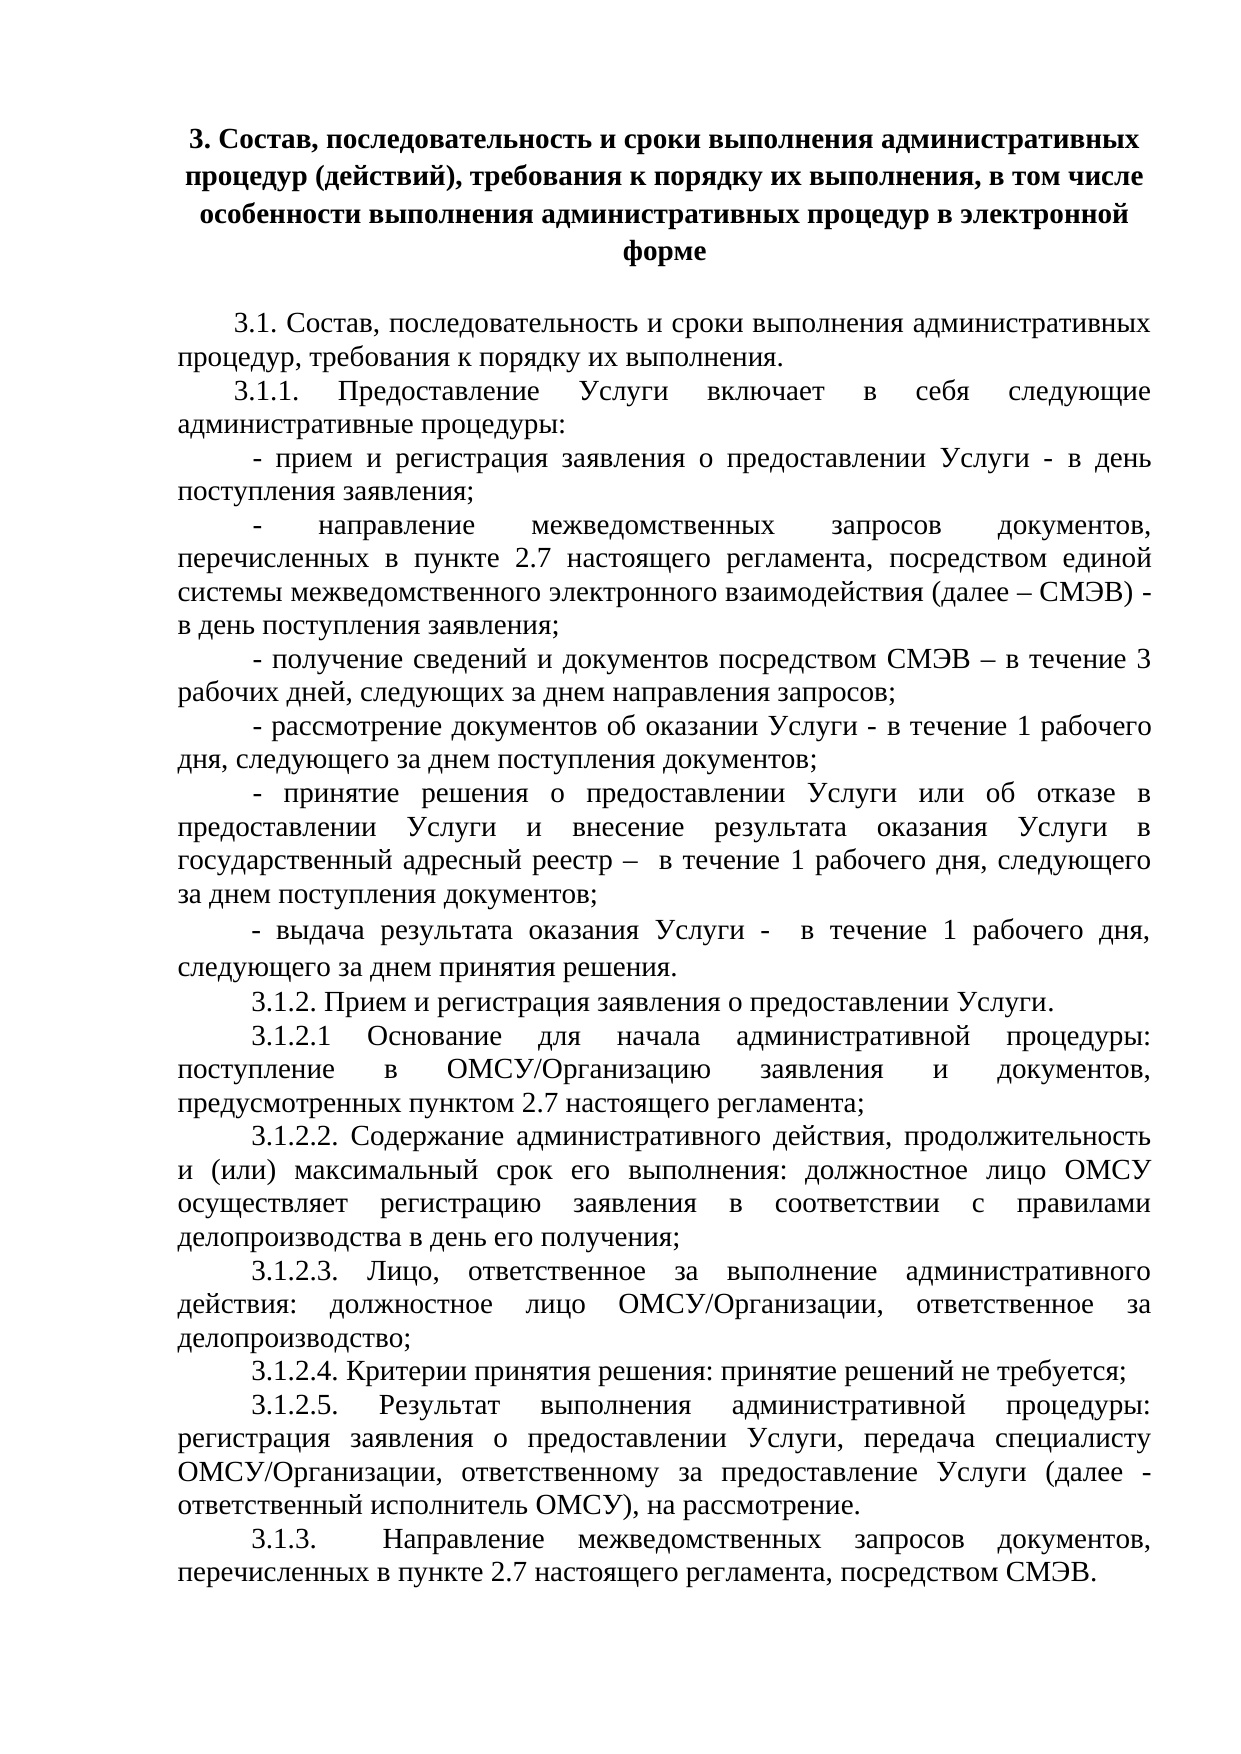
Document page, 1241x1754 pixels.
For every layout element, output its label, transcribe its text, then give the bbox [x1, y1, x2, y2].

text - выдача результата оказания Услуги - в течение 1 рабочего дня, следующего за днем принятия решения. [177, 909, 1152, 984]
text 3.1.2.4. Критерии принятия решения: принятие решений не требуется; [177, 1353, 1152, 1387]
text 3.1.1. Предоставление Услуги включает в себя следующие административные процедуры: [177, 373, 1152, 440]
text - получение сведений и документов посредством СМЭВ – в течение 3 рабочих дней, следующих за днем направления запросов; [177, 641, 1152, 708]
text 3.1.2.2. Содержание административного действия, продолжительность и (или) максимальный срок его выполнения: должностное лицо ОМСУ осуществляет регистрацию заявления в соответствии с правилами делопроизводства в день его получения; [177, 1118, 1152, 1253]
text - принятие решения о предоставлении Услуги или об отказе в предоставлении Услуги и внесение результата оказания Услуги в государственный адресный реестр – в течение 1 рабочего дня, следующего за днем поступления документов; [177, 775, 1152, 909]
text 3.1.2.1 Основание для начала административной процедуры: поступление в ОМСУ/Организацию заявления и документов, предусмотренных пунктом 2.7 настоящего регламента; [177, 1018, 1152, 1118]
text - направление межведомственных запросов документов, перечисленных в пункте 2.7 настоящего регламента, посредством единой системы межведомственного электронного взаимодействия (далее – СМЭВ) - в день поступления заявления; [177, 507, 1152, 641]
text 3.1.2.3. Лицо, ответственное за выполнение административного действия: должностное лицо ОМСУ/Организации, ответственное за делопроизводство; [177, 1253, 1152, 1353]
text 3. Состав, последовательность и сроки выполнения административных процедур (действий), требования к порядку их выполнения, в том числе особенности выполнения административных процедур в электронной форме [177, 118, 1152, 268]
text 3.1.2. Прием и регистрация заявления о предоставлении Услуги. [177, 984, 1152, 1018]
text 3.1.2.5. Результат выполнения административной процедуры: регистрация заявления о предоставлении Услуги, передача специалисту ОМСУ/Организации, ответственному за предоставление Услуги (далее - ответственный исполнитель ОМСУ), на рассмотрение. [177, 1387, 1152, 1521]
text 3.1. Состав, последовательность и сроки выполнения административных процедур, требования к порядку их выполнения. [177, 306, 1152, 373]
text 3.1.3. Направление межведомственных запросов документов, перечисленных в пункте 2.7 настоящего регламента, посредством СМЭВ. [177, 1521, 1152, 1588]
text - прием и регистрация заявления о предоставлении Услуги - в день поступления заявления; [177, 440, 1152, 507]
text - рассмотрение документов об оказании Услуги - в течение 1 рабочего дня, следующего за днем поступления документов; [177, 708, 1152, 775]
